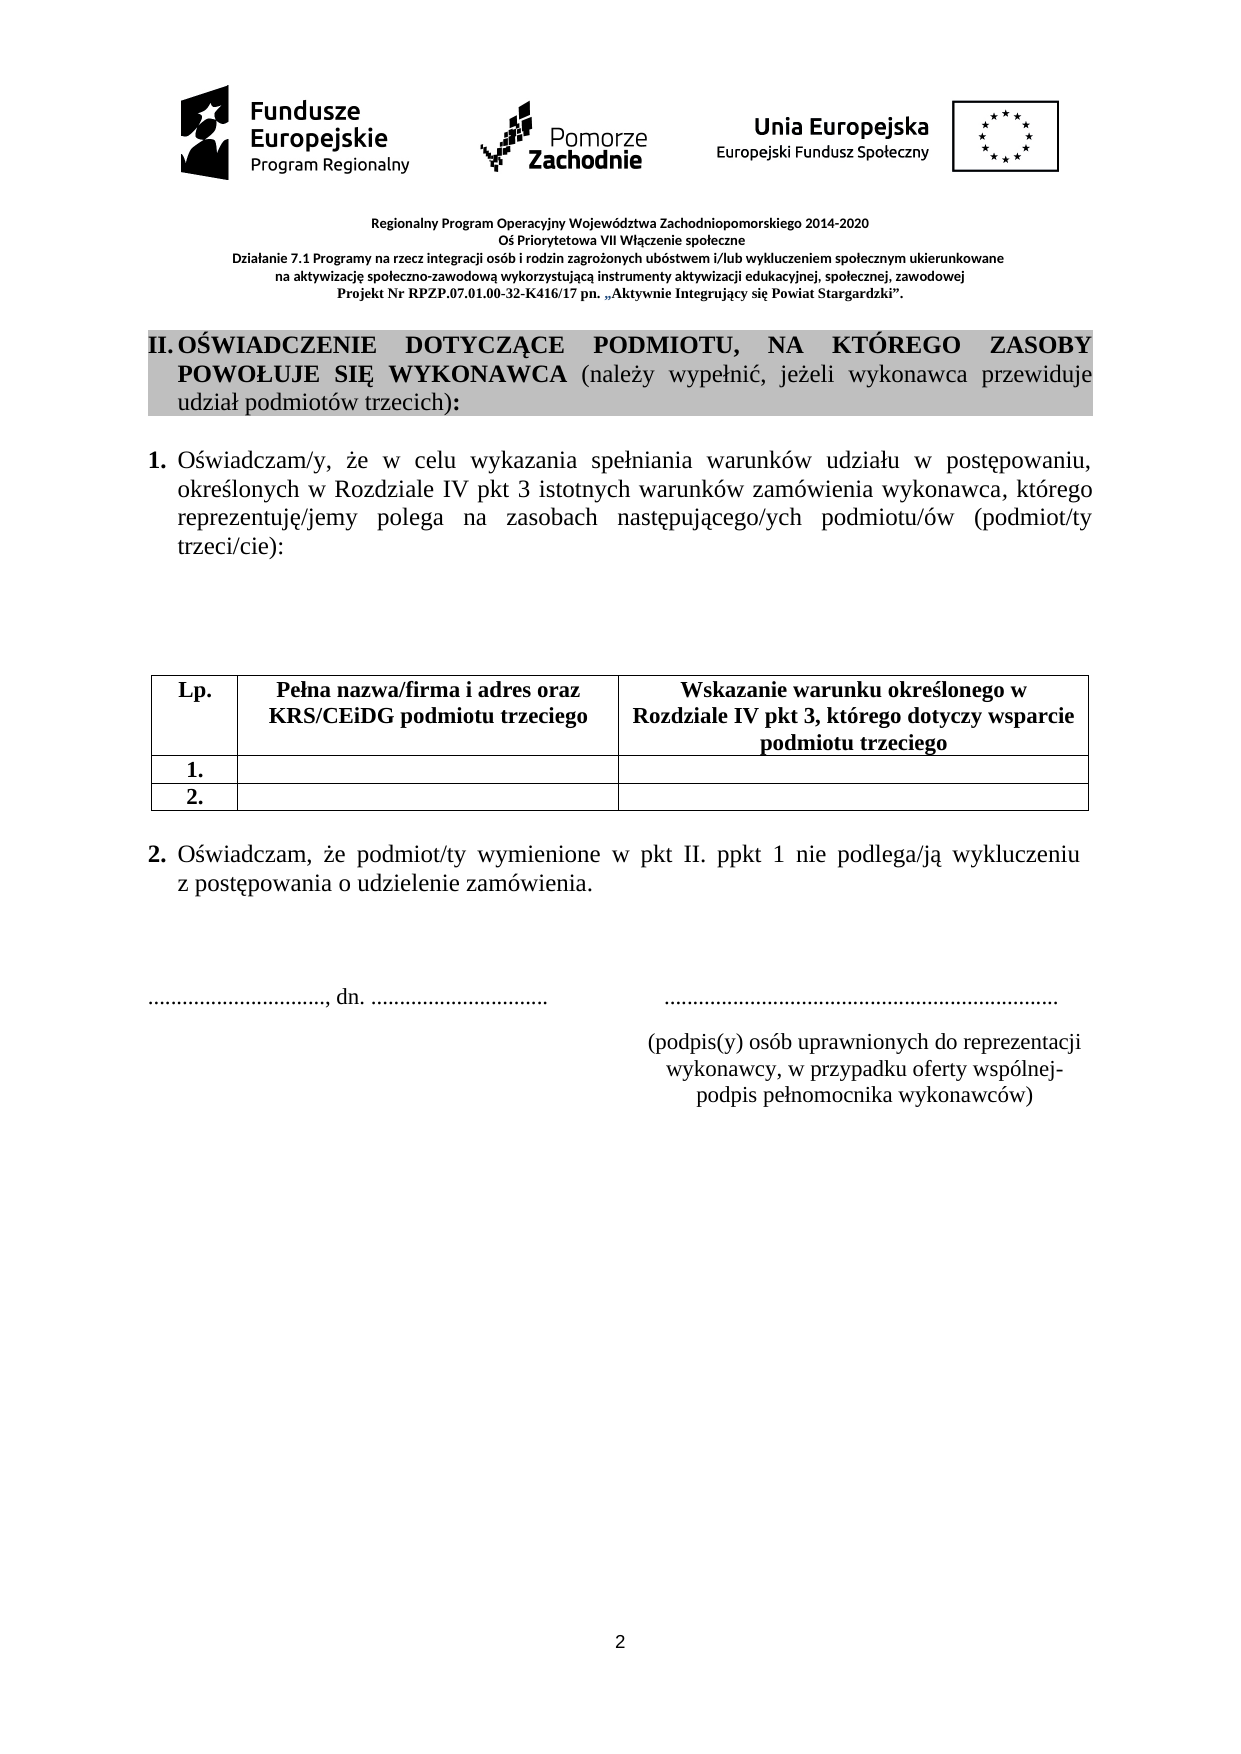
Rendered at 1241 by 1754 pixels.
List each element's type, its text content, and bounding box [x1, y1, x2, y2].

table_header Pełna nazwa/firma i adres oraz KRS/CEiDG podmiotu trzeciego [238, 676, 618, 755]
text ..............................., dn. ............................... ..................................................................... [148, 983, 1093, 1010]
table_cell [619, 756, 1088, 782]
list Oświadczam/y, że w celu wykazania spełniania warunków udziału w postępowaniu, określonych w Rozdziale IV pkt 3 istotnych warunków zamówienia wykonawca, którego reprezentuję/jemy polega na zasobach następującego/ych podmiotu/ów (podmiot/ty trzeci/cie): [148, 445, 1093, 560]
table_header Wskazanie warunku określonego w Rozdziale IV pkt 3, którego dotyczy wsparcie podmiotu trzeciego [619, 676, 1088, 755]
picture [181, 85, 1059, 180]
list OŚWIADCZENIE DOTYCZĄCE PODMIOTU, NA KTÓREGO ZASOBY POWOŁUJE SIĘ WYKONAWCA (należy wypełnić, jeżeli wykonawca przewiduje udział podmiotów trzecich): [148, 330, 1093, 416]
table_cell 1. [152, 756, 237, 782]
table_cell [238, 784, 618, 810]
table_cell [619, 784, 1088, 810]
list Oświadczam, że podmiot/ty wymienione w pkt II. ppkt 1 nie podlega/ją wykluczeniu z postępowania o udzielenie zamówienia. [148, 839, 1093, 897]
table_cell [238, 756, 618, 782]
table_cell 2. [152, 784, 237, 810]
table_header Lp. [152, 676, 237, 755]
text (podpis(y) osób uprawnionych do reprezentacji wykonawcy, w przypadku oferty wspólnej- podpis pełnomocnika wykonawców) [637, 1028, 1093, 1107]
